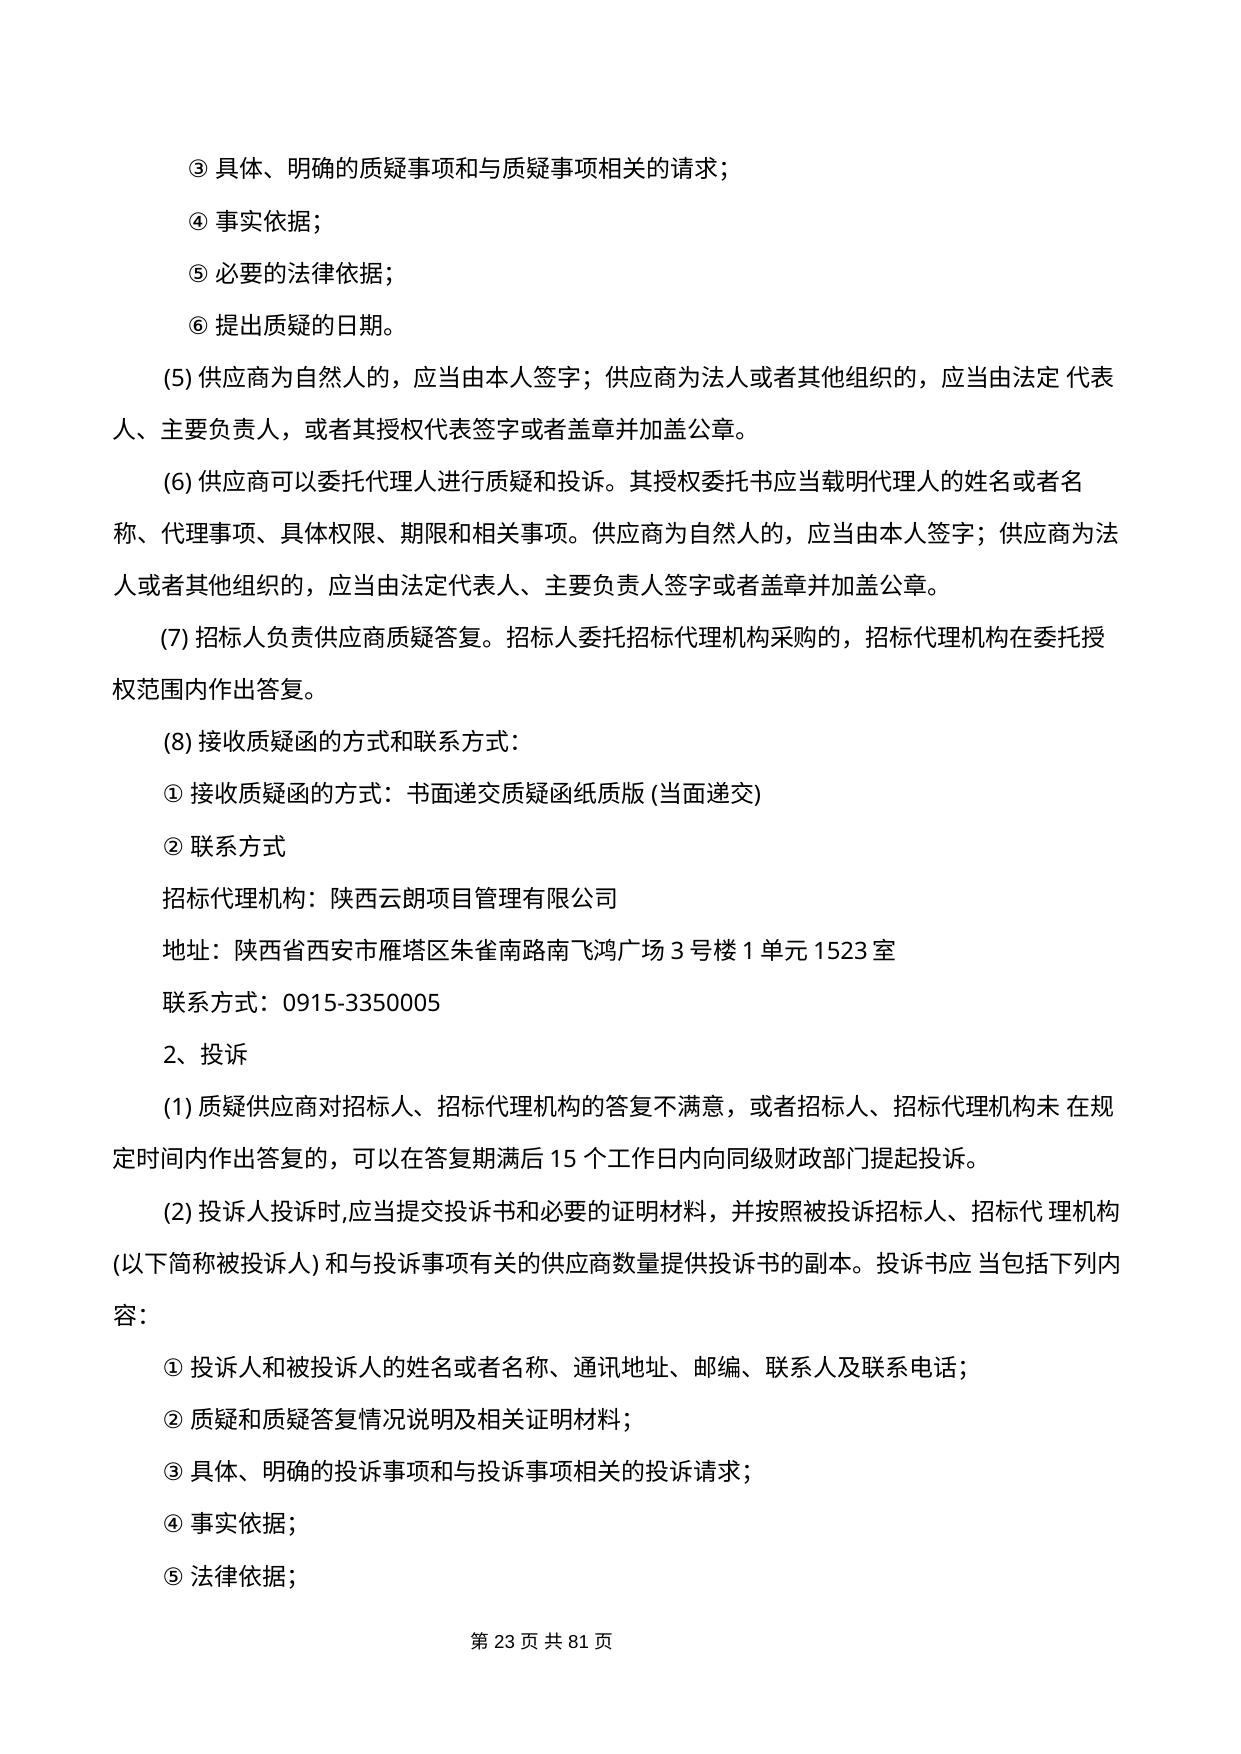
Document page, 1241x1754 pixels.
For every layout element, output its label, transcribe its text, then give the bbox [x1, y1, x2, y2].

text ② 质疑和质疑答复情况说明及相关证明材料； [162, 1401, 1128, 1435]
text 招标代理机构：陕西云朗项目管理有限公司 [163, 879, 1128, 914]
text (8) 接收质疑函的方式和联系方式： [164, 723, 1128, 758]
text ⑥ 提出质疑的日期。 [187, 307, 1128, 341]
text 联系方式：0915-3350005 [163, 984, 1128, 1018]
text ③ 具体、明确的投诉事项和与投诉事项相关的投诉请求； [162, 1453, 1128, 1488]
text ① 投诉人和被投诉人的姓名或者名称、通讯地址、邮编、联系人及联系电话； [162, 1348, 1128, 1383]
text 地址：陕西省西安市雁塔区朱雀南路南飞鸿广场3号楼1单元1523室 [162, 931, 1128, 966]
text (5) 供应商为自然人的，应当由本人签字；供应商为法人或者其他组织的，应当由法定 代表人、主要负责人，或者其授权代表签字或者盖章并加盖公章。 [112, 359, 1128, 446]
text ③ 具体、明确的质疑事项和与质疑事项相关的请求； [187, 150, 1128, 185]
text ⑤ 法律依据； [162, 1557, 1128, 1592]
text (7) 招标人负责供应商质疑答复。招标人委托招标代理机构采购的，招标代理机构在委托授权范围内作出答复。 [112, 619, 1128, 706]
text (2) 投诉人投诉时,应当提交投诉书和必要的证明材料，并按照被投诉招标人、招标代 理机构 (以下简称被投诉人) 和与投诉事项有关的供应商数量提供投诉书的副本。投诉书应 当包括下列内容： [113, 1192, 1128, 1331]
text (6) 供应商可以委托代理人进行质疑和投诉。其授权委托书应当载明代理人的姓名或者名称、代理事项、具体权限、期限和相关事项。供应商为自然人的，应当由本人签字；供应商为法人或者其他组织的，应当由法定代表人、主要负责人签字或者盖章并加盖公章。 [113, 463, 1127, 602]
text 2、投诉 [163, 1036, 1128, 1071]
text (1) 质疑供应商对招标人、招标代理机构的答复不满意，或者招标人、招标代理机构未 在规定时间内作出答复的，可以在答复期满后 15 个工作日内向同级财政部门提起投诉。 [112, 1088, 1128, 1175]
text ② 联系方式 [162, 827, 1128, 862]
text ④ 事实依据； [187, 202, 1128, 237]
text ⑤ 必要的法律依据； [187, 254, 1128, 289]
text ④ 事实依据； [162, 1505, 1128, 1540]
text ① 接收质疑函的方式：书面递交质疑函纸质版 (当面递交) [113, 775, 1128, 810]
